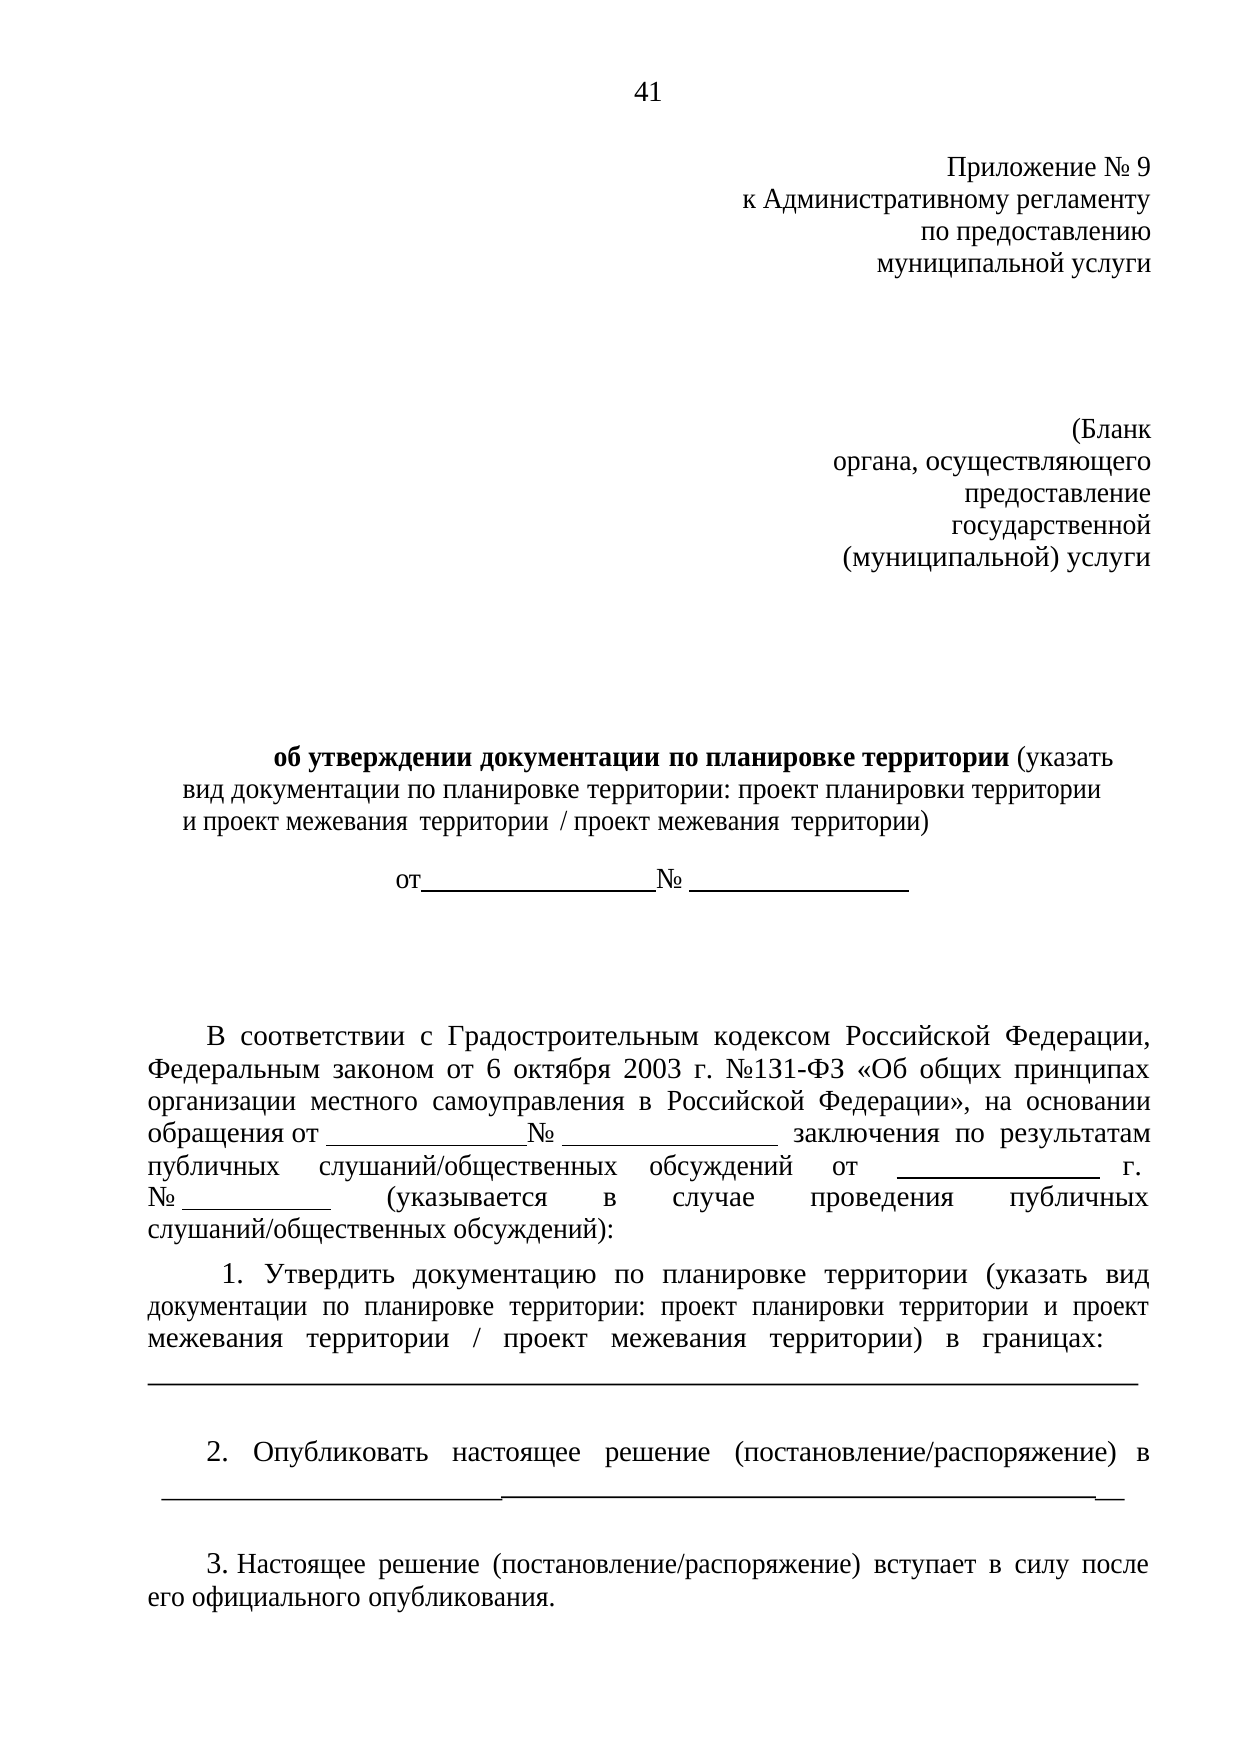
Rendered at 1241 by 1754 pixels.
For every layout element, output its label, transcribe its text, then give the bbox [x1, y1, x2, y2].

text от № [135, 861, 1169, 895]
text Приложение № 9 к Административному регламенту [720, 151, 1151, 214]
text по предоставлению муниципальной услуги [716, 215, 1151, 278]
text об утверждении документации по планировке территории (указать вид документации по планировке территории: проект планировки территории и проект межевания территории / проект межевания территории) [182, 741, 1115, 836]
list Опубликовать настоящее решение (постановление/распоряжение) в [206, 1433, 1171, 1468]
text (Бланк органа, осуществляющего предоставление государственной (муниципальной) услуги [795, 413, 1151, 573]
text В соответствии с Градостроительным кодексом Российской Федерации, Федеральным законом от 6 октября 2003 г. №1З1-ФЗ «Об общих принципах организации местного самоуправления в Российской Федерации», на основании обращения от № заключения по результатам публичных слушаний/общественных обсуждений от г. [147, 1020, 1151, 1181]
text № (указывается в случае проведения публичных слушаний/общественных обсуждений): [147, 1181, 1149, 1245]
list Утвердить документацию по планировке территории (указать вид документации по планировке территории: проект планировки территории и проект межевания территории / проект межевания территории) в границах: [147, 1257, 1150, 1354]
list Настоящее решение (постановление/распоряжение) вступает в силу после его официального опубликования. [147, 1547, 1149, 1612]
